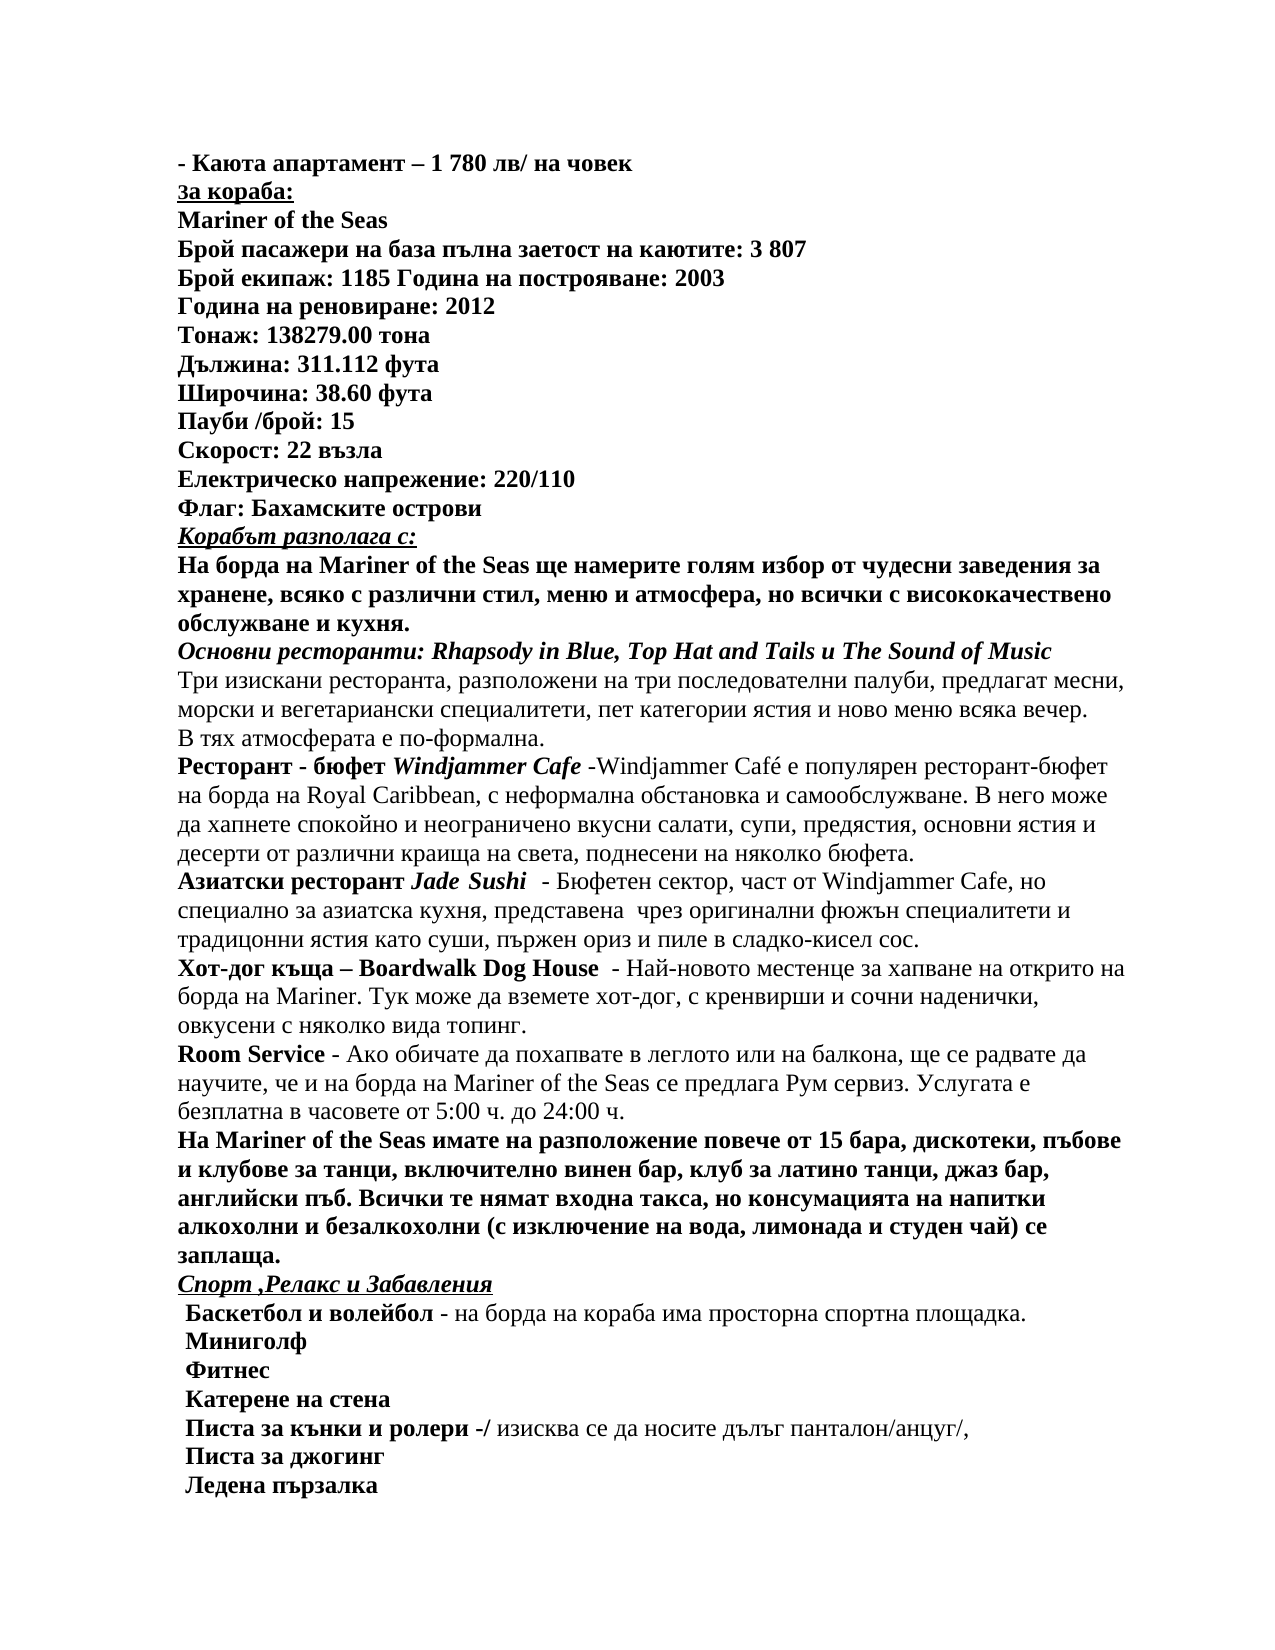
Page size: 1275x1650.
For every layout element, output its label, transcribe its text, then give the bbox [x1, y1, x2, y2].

text Хот-дог къща – Boardwalk Dog House - Най-новото местенце за хапване на открито на [148, 953, 1127, 981]
text Ресторант - бюфет Windjammer Cafе -Windjammer Café е популярен ресторант-бюфет [148, 751, 1127, 780]
text Дължина: 311.112 фута [148, 349, 1127, 378]
text Баскетбол и волейбол - на борда на кораба има просторнa спортна площадка. [185, 1298, 1127, 1326]
text Mariner of the Seas [148, 205, 1127, 234]
text В тях атмосферата е по-формална. [148, 723, 1127, 751]
text Година на реновиране: 2012 [148, 291, 1127, 320]
text борда на Mariner. Тук може да вземете хот-дог, с кренвирши и сочни наденички, [148, 981, 1127, 1010]
text На борда на Mariner of the Seas ще намерите голям избор от чудесни заведения за [148, 550, 1127, 579]
text Широчина: 38.60 фута [148, 378, 1127, 406]
text Брой екипаж: 1185 Година на построяване: 2003 [148, 263, 1127, 291]
text Скорост: 22 възла [148, 435, 1127, 464]
text Room Service - Ако обичате да похапвате в леглото или на балкона, ще се радвате да [148, 1039, 1127, 1068]
text морски и вегетариански специалитети, пет категории ястия и ново меню всяка вечер. [148, 694, 1127, 723]
text Електрическо напрежение: 220/110 [148, 464, 1127, 493]
text обслужване и кухня. [148, 608, 1127, 636]
text Азиатски ресторант Jade Sushi - Бюфетен сектор, част от Windjammer Cafe, но [148, 866, 1127, 895]
text Пауби /брой: 15 [148, 406, 1127, 435]
text Спорт ,Релакс и Забавления [148, 1269, 1127, 1298]
text английски пъб. Всички те нямат входна такса, но консумацията на напитки [148, 1183, 1127, 1211]
text хранене, всяко с различни стил, меню и атмосфера, но всички с висококачествено [148, 579, 1127, 608]
text научите, че и на борда на Mariner of the Seas се предлага Рум сервиз. Услугата е [148, 1068, 1127, 1096]
text безплатна в часовете от 5:00 ч. до 24:00 ч. [148, 1096, 1127, 1125]
text Тонаж: 138279.00 тона [148, 320, 1127, 349]
text Катерене на стена [185, 1384, 1127, 1413]
text на борда на Royal Caribbean, с неформална обстановка и самообслужване. В него може [148, 780, 1127, 809]
text Основни ресторанти: Rhapsody in Blue, Top Hat and Tails и The Sound of Music [148, 636, 1127, 665]
text алкохолни и безалкохолни (с изключение на вода, лимонада и студен чай) се [148, 1211, 1127, 1240]
text На Mariner of the Seas имате на разположение повече от 15 бара, дискотеки, пъбове [148, 1125, 1127, 1154]
text Миниголф [185, 1326, 1127, 1355]
text Ледена пързалка [185, 1470, 1127, 1499]
text За кораба: [148, 176, 1127, 205]
text десерти от различни краища на света, поднесени на няколко бюфета. [148, 838, 1127, 866]
text и клубове за танци, включително винен бар, клуб за латино танци, джаз бар, [148, 1154, 1127, 1183]
text Писта за кънки и ролери -/ изисква се да носите дълъг панталон/анцуг/, [185, 1413, 1127, 1441]
text Писта за джогинг [185, 1441, 1127, 1470]
text Корабът разполага с: [148, 521, 1127, 550]
text Брой пасажери на база пълна заетост на каютите: 3 807 [148, 234, 1127, 263]
text овкусени с няколко вида топинг. [148, 1010, 1127, 1039]
text традицонни ястия като суши, пържен ориз и пиле в сладко-кисел сос. [148, 924, 1127, 953]
text заплаща. [148, 1240, 1127, 1269]
text Фитнес [185, 1355, 1127, 1384]
text - Каюта апартамент – 1 780 лв/ на човек [148, 148, 1127, 176]
text специално за азиатска кухня, представена чрез оригинални фюжън специалитети и [148, 895, 1127, 924]
text Флаг: Бахамските острови [148, 493, 1127, 521]
text да хапнете спокойно и неограничено вкусни салати, супи, предястия, основни ястия и [148, 809, 1127, 838]
text Три изискани ресторанта, разположени на три последователни палуби, предлагат месни, [148, 665, 1127, 694]
